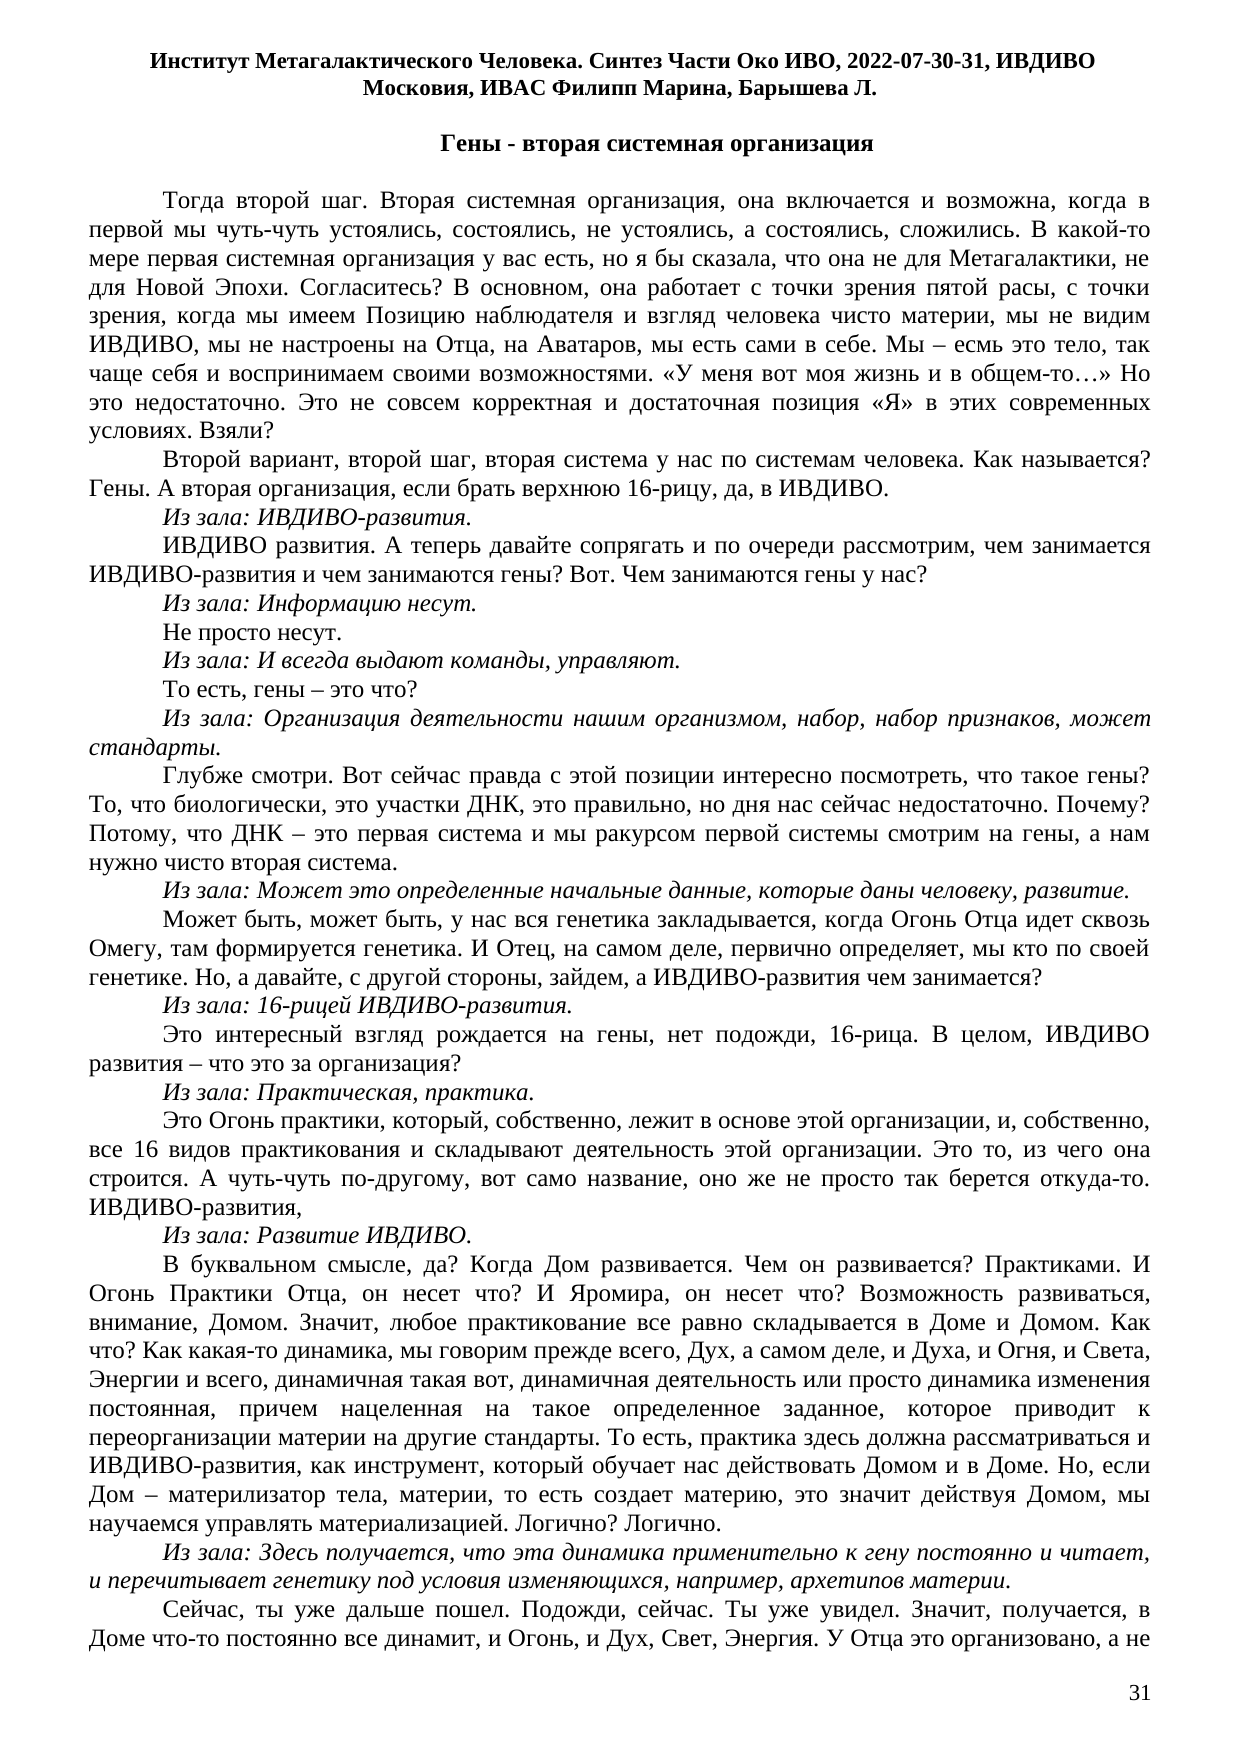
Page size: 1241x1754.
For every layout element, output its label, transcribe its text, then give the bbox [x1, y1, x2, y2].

text Тогда второй шаг. Вторая системная организация, она включается и возможна, когда в первой мы чуть-чуть устоялись, состоялись, не устоялись, а состоялись, сложились. В какой-то мере первая системная организация у вас есть, но я бы сказала, что она не для Метагалактики, не для Новой Эпохи. Согласитесь? В основном, она работает с точки зрения пятой расы, с точки зрения, когда мы имеем Позицию наблюдателя и взгляд человека чисто материи, мы не видим ИВДИВО, мы не настроены на Отца, на Аватаров, мы есть сами в себе. Мы – есмь это тело, так чаще себя и воспринимаем своими возможностями. «У меня вот моя жизнь и в общем-то…» Но это недостаточно. Это не совсем корректная и достаточная позиция «Я» в этих современных условиях. Взяли? [89, 186, 1152, 444]
text Из зала: Информацию несут. [89, 588, 1152, 617]
text В буквальном смысле, да? Когда Дом развивается. Чем он развивается? Практиками. И Огонь Практики Отца, он несет что? И Яромира, он несет что? Возможность развиваться, внимание, Домом. Значит, любое практикование все равно складывается в Доме и Домом. Как что? Как какая-то динамика, мы говорим прежде всего, Дух, а самом деле, и Духа, и Огня, и Света, Энергии и всего, динамичная такая вот, динамичная деятельность или просто динамика изменения постоянная, причем нацеленная на такое определенное заданное, которое приводит к переорганизации материи на другие стандарты. То есть, практика здесь должна рассматриваться и ИВДИВО-развития, как инструмент, который обучает нас действовать Домом и в Доме. Но, если Дом – материлизатор тела, материи, то есть создает материю, это значит действуя Домом, мы научаемся управлять материализацией. Логично? Логично. [89, 1249, 1152, 1537]
text Из зала: Организация деятельности нашим организмом, набор, набор признаков, может стандарты. [89, 703, 1152, 761]
text Из зала: И всегда выдают команды, управляют. [89, 646, 1152, 674]
text Гены - вторая системная организация [89, 128, 1152, 157]
text Из зала: Практическая, практика. [89, 1077, 1152, 1106]
text Из зала: Развитие ИВДИВО. [89, 1221, 1152, 1249]
text Из зала: Может это определенные начальные данные, которые даны человеку, развитие. [89, 876, 1152, 904]
text Это Огонь практики, который, собственно, лежит в основе этой организации, и, собственно, все 16 видов практикования и складывают деятельность этой организации. Это то, из чего она строится. А чуть-чуть по-другому, вот само название, оно же не просто так берется откуда-то. ИВДИВО-развития, [89, 1106, 1152, 1221]
text Может быть, может быть, у нас вся генетика закладывается, когда Огонь Отца идет сквозь Омегу, там формируется генетика. И Отец, на самом деле, первично определяет, мы кто по своей генетике. Но, а давайте, с другой стороны, зайдем, а ИВДИВО-развития чем занимается? [89, 904, 1152, 991]
text Из зала: 16-рицей ИВДИВО-развития. [89, 991, 1152, 1019]
text Из зала: ИВДИВО-развития. [89, 502, 1152, 531]
text То есть, гены – это что? [89, 674, 1152, 703]
text Это интересный взгляд рождается на гены, нет подожди, 16-рица. В целом, ИВДИВО развития – что это за организация? [89, 1019, 1152, 1077]
text Не просто несут. [89, 617, 1152, 646]
text Из зала: Здесь получается, что эта динамика применительно к гену постоянно и читает, и перечитывает генетику под условия изменяющихся, например, архетипов материи. [89, 1537, 1152, 1594]
text ИВДИВО развития. А теперь давайте сопрягать и по очереди рассмотрим, чем занимается ИВДИВО-развития и чем занимаются гены? Вот. Чем занимаются гены у нас? [89, 531, 1152, 588]
text Второй вариант, второй шаг, вторая система у нас по системам человека. Как называется? Гены. А вторая организация, если брать верхнюю 16-рицу, да, в ИВДИВО. [89, 444, 1152, 502]
text Глубже смотри. Вот сейчас правда с этой позиции интересно посмотреть, что такое гены? То, что биологически, это участки ДНК, это правильно, но дня нас сейчас недостаточно. Почему? Потому, что ДНК – это первая система и мы ракурсом первой системы смотрим на гены, а нам нужно чисто вторая система. [89, 761, 1152, 876]
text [89, 1594, 1152, 1652]
